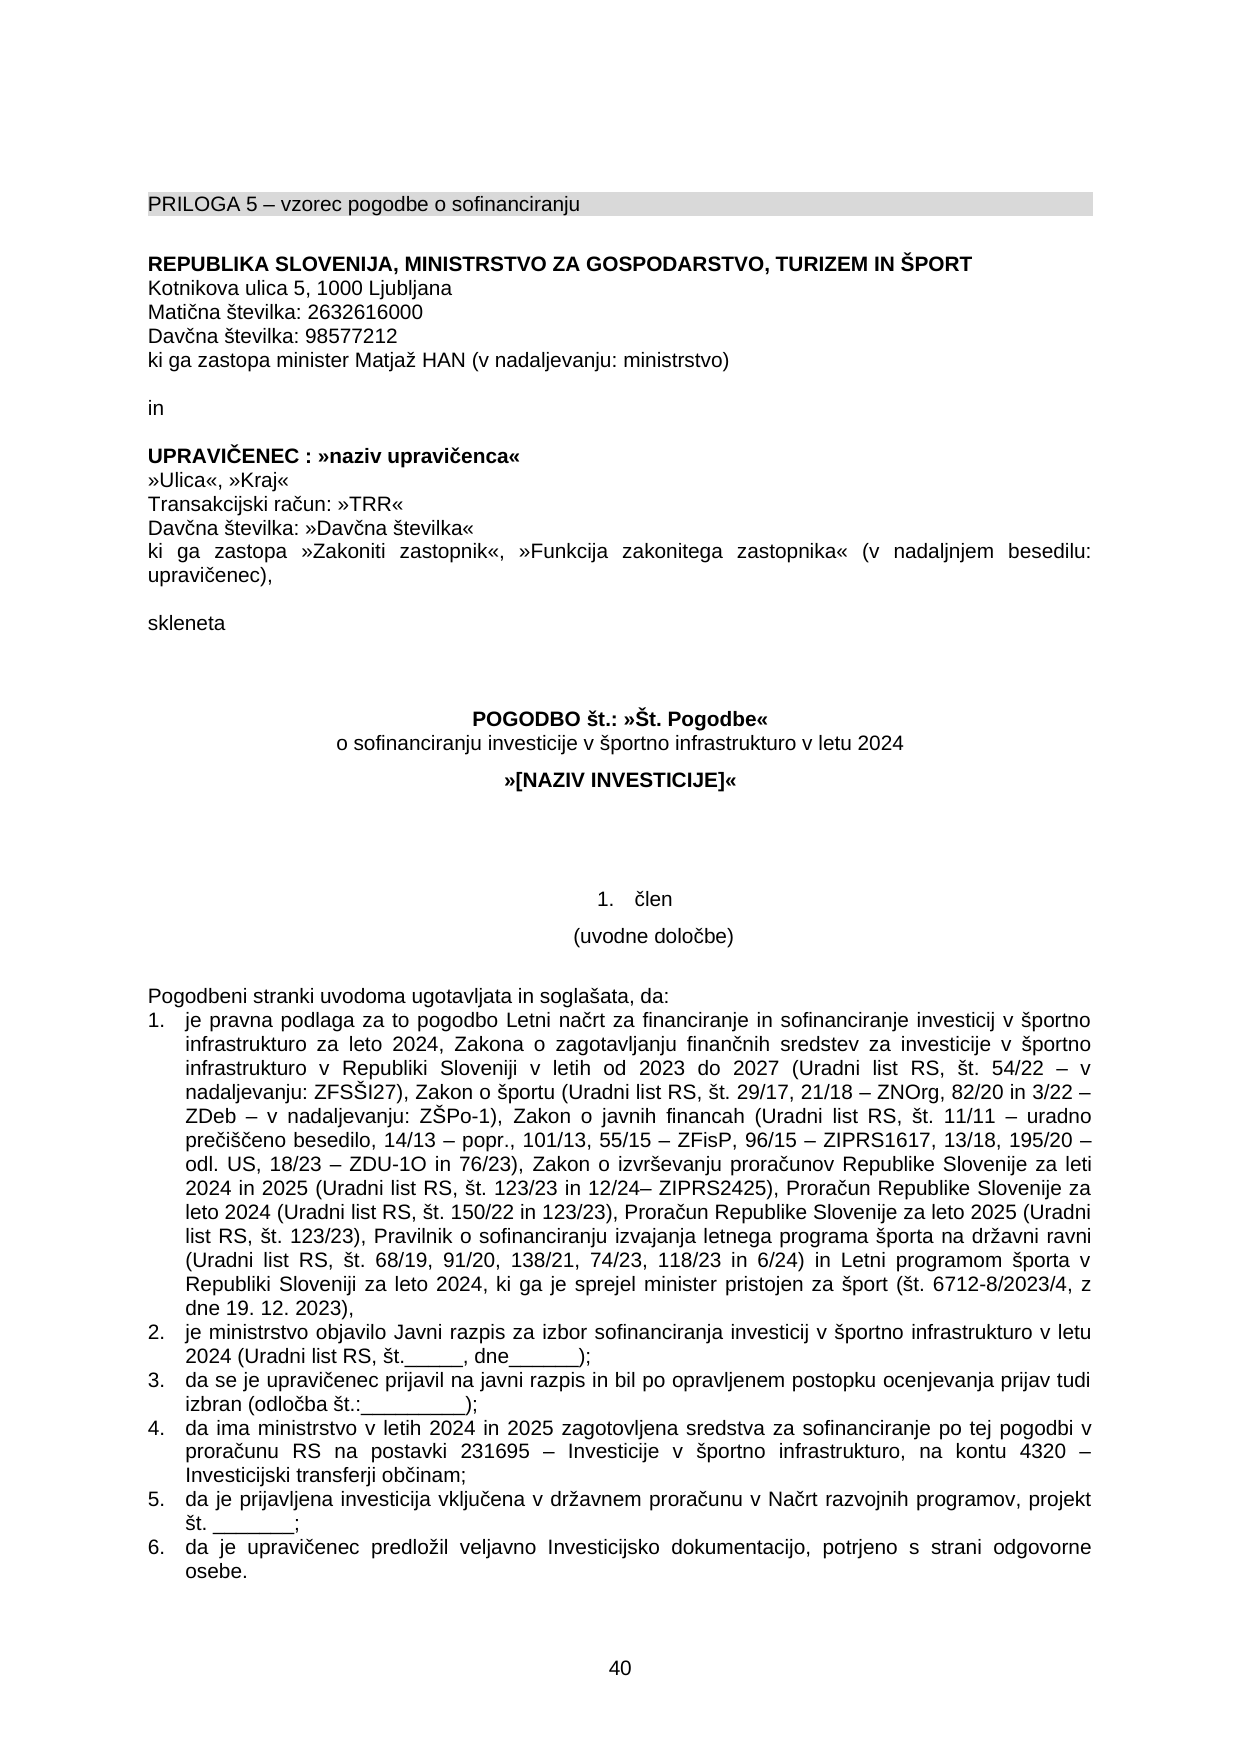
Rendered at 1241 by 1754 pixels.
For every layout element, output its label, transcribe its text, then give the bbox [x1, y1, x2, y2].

list je ministrstvo objavilo Javni razpis za izbor sofinanciranja investicij v športno infrastrukturo v letu 2024 (Uradni list RS, št._____, dne______); [148, 1319, 1093, 1367]
text skleneta [148, 611, 1093, 635]
text Pogodbeni stranki uvodoma ugotavljata in soglašata, da: [148, 984, 1093, 1008]
list je pravna podlaga za to pogodbo Letni načrt za financiranje in sofinanciranje investicij v športno infrastrukturo za leto 2024, Zakona o zagotavljanju finančnih sredstev za investicije v športno infrastrukturo v Republiki Sloveniji v letih od 2023 do 2027 (Uradni list RS, št. 54/22 – v nadaljevanju: ZFSŠI27), Zakon o športu (Uradni list RS, št. 29/17, 21/18 – ZNOrg, 82/20 in 3/22 – ZDeb – v nadaljevanju: ZŠPo-1), Zakon o javnih financah (Uradni list RS, št. 11/11 – uradno prečiščeno besedilo, 14/13 – popr., 101/13, 55/15 – ZFisP, 96/15 – ZIPRS1617, 13/18, 195/20 – odl. US, 18/23 – ZDU-1O in 76/23), Zakon o izvrševanju proračunov Republike Slovenije za leti 2024 in 2025 (Uradni list RS, št. 123/23 in 12/24– ZIPRS2425), Proračun Republike Slovenije za leto 2024 (Uradni list RS, št. 150/22 in 123/23), Proračun Republike Slovenije za leto 2025 (Uradni list RS, št. 123/23), Pravilnik o sofinanciranju izvajanja letnega programa športa na državni ravni (Uradni list RS, št. 68/19, 91/20, 138/21, 74/23, 118/23 in 6/24) in Letni programom športa v Republiki Sloveniji za leto 2024, ki ga je sprejel minister pristojen za šport (št. 6712-8/2023/4, z dne 19. 12. 2023), [148, 1008, 1093, 1319]
text in [148, 396, 1093, 419]
text REPUBLIKA SLOVENIJA, MINISTRSTVO ZA GOSPODARSTVO, TURIZEM IN ŠPORT [148, 252, 1093, 276]
text Kotnikova ulica 5, 1000 Ljubljana [148, 276, 1093, 300]
text o sofinanciranju investicije v športno infrastrukturo v letu 2024 [148, 731, 1093, 755]
text ki ga zastopa minister Matjaž HAN (v nadaljevanju: ministrstvo) [148, 348, 1093, 372]
list da ima ministrstvo v letih 2024 in 2025 zagotovljena sredstva za sofinanciranje po tej pogodbi v proračunu RS na postavki 231695 – Investicije v športno infrastrukturo, na kontu 4320 – Investicijski transferji občinam; [148, 1415, 1093, 1487]
text »Ulica«, »Kraj« [148, 467, 1093, 491]
text PRILOGA 5 – vzorec pogodbe o sofinanciranju [148, 192, 1093, 216]
text Davčna številka: »Davčna številka« [148, 515, 1093, 539]
text Davčna številka: 98577212 [148, 324, 1093, 348]
text ki ga zastopa »Zakoniti zastopnik«, »Funkcija zakonitega zastopnika« (v nadaljnjem besedilu: upravičenec), [148, 539, 1093, 587]
list da je prijavljena investicija vključena v državnem proračunu v Načrt razvojnih programov, projekt št. _______; [148, 1487, 1093, 1535]
text (uvodne določbe) [214, 924, 1093, 948]
text POGODBO št.: »Št. Pogodbe« [148, 707, 1093, 731]
list člen [177, 887, 1093, 911]
text Transakcijski račun: »TRR« [148, 491, 1093, 515]
text »[NAZIV INVESTICIJE]« [148, 767, 1093, 791]
list da se je upravičenec prijavil na javni razpis in bil po opravljenem postopku ocenjevanja prijav tudi izbran (odločba št.:_________); [148, 1367, 1093, 1415]
text Matična številka: 2632616000 [148, 300, 1093, 324]
text UPRAVIČENEC : »naziv upravičenca« [148, 443, 1093, 467]
list da je upravičenec predložil veljavno Investicijsko dokumentacijo, potrjeno s strani odgovorne osebe. [148, 1535, 1093, 1583]
